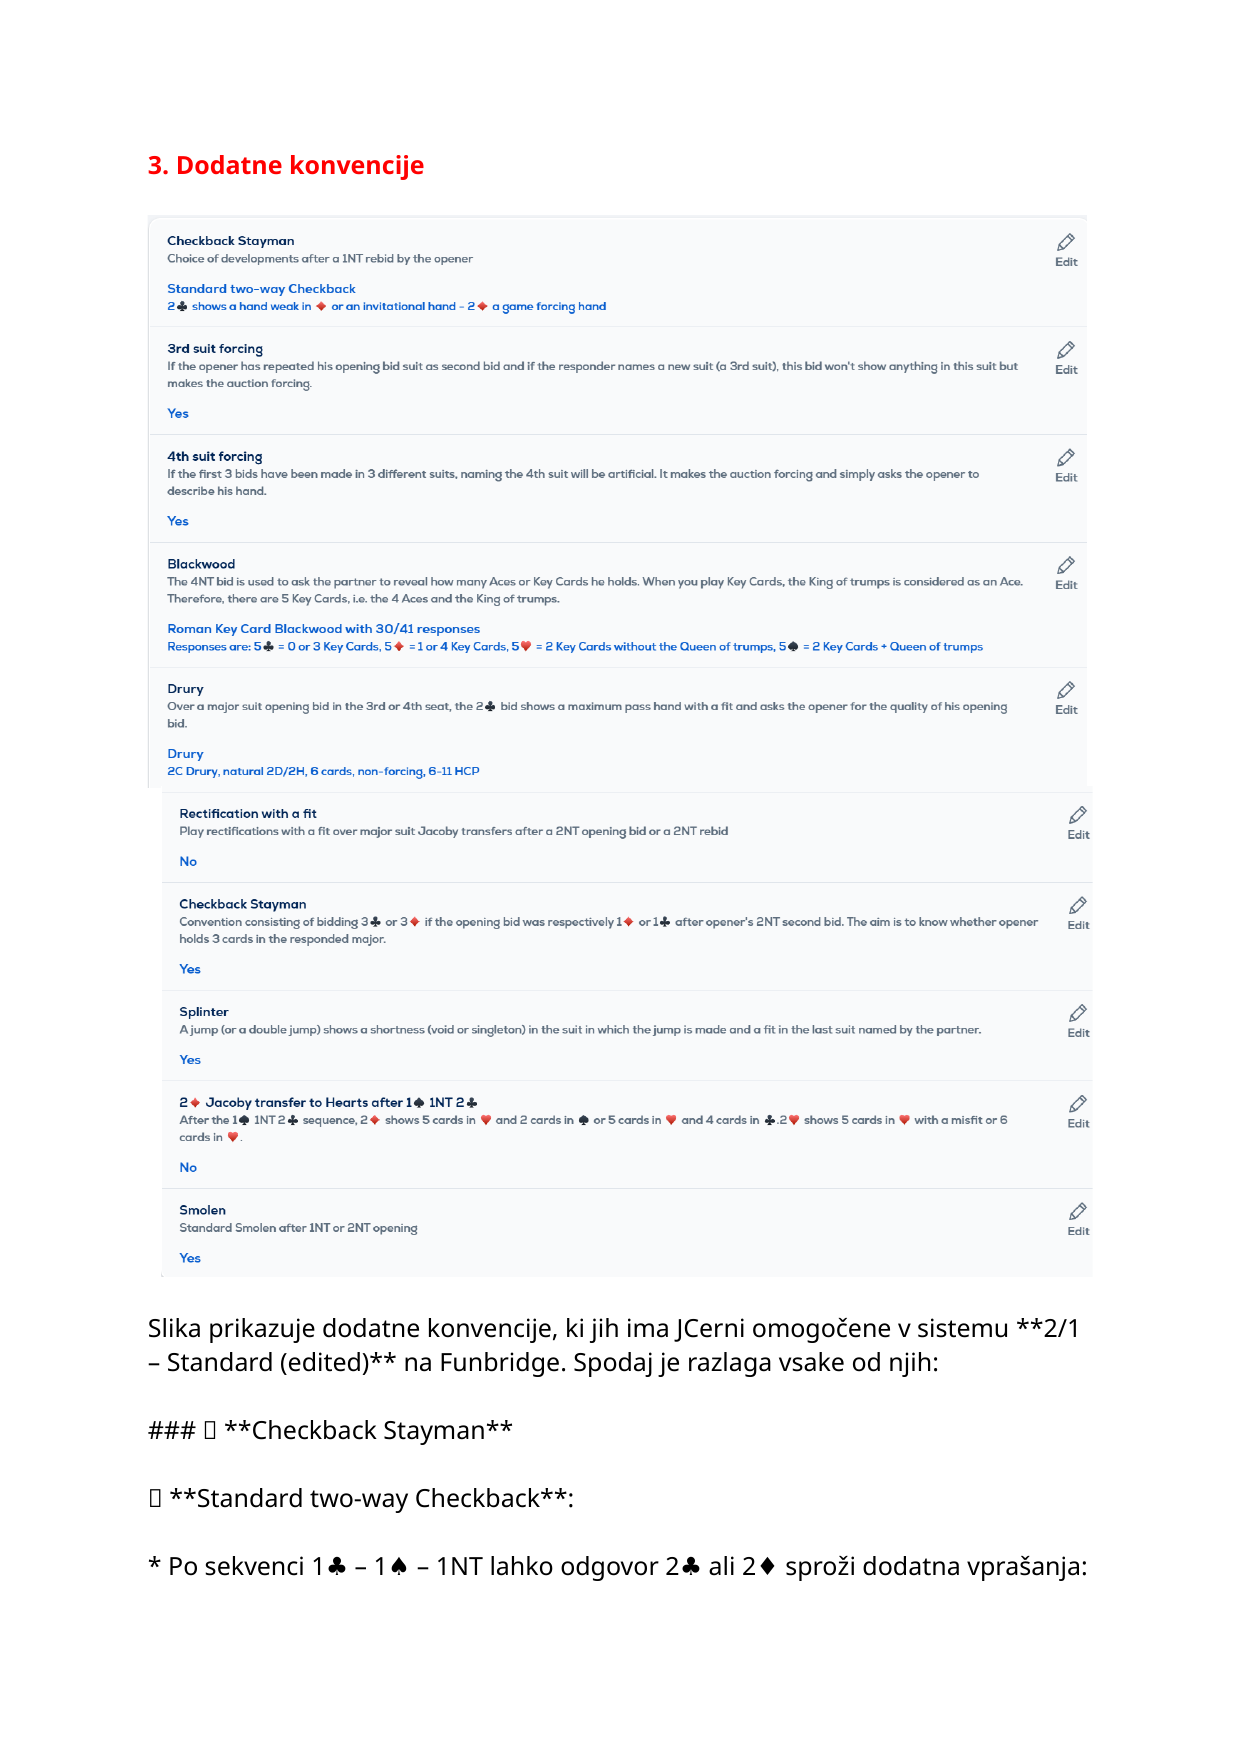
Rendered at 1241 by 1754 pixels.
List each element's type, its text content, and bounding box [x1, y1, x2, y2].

text 📌 **Standard two-way Checkback**: [148, 1481, 1093, 1514]
picture [147, 215, 1093, 1277]
text Slika prikazuje dodatne konvencije, ki jih ima JCerni omogočene v sistemu **2/1 – Standard (edited)** na Funbridge. Spodaj je razlaga vsake od njih: [148, 1310, 1093, 1378]
text 3. Dodatne konvencije [148, 148, 1093, 182]
text * Po sekvenci 1♣ – 1♠ – 1NT lahko odgovor 2♣ ali 2♦ sproži dodatna vprašanja: [148, 1549, 1093, 1583]
text ### 🔹 **Checkback Stayman** [148, 1412, 1093, 1446]
